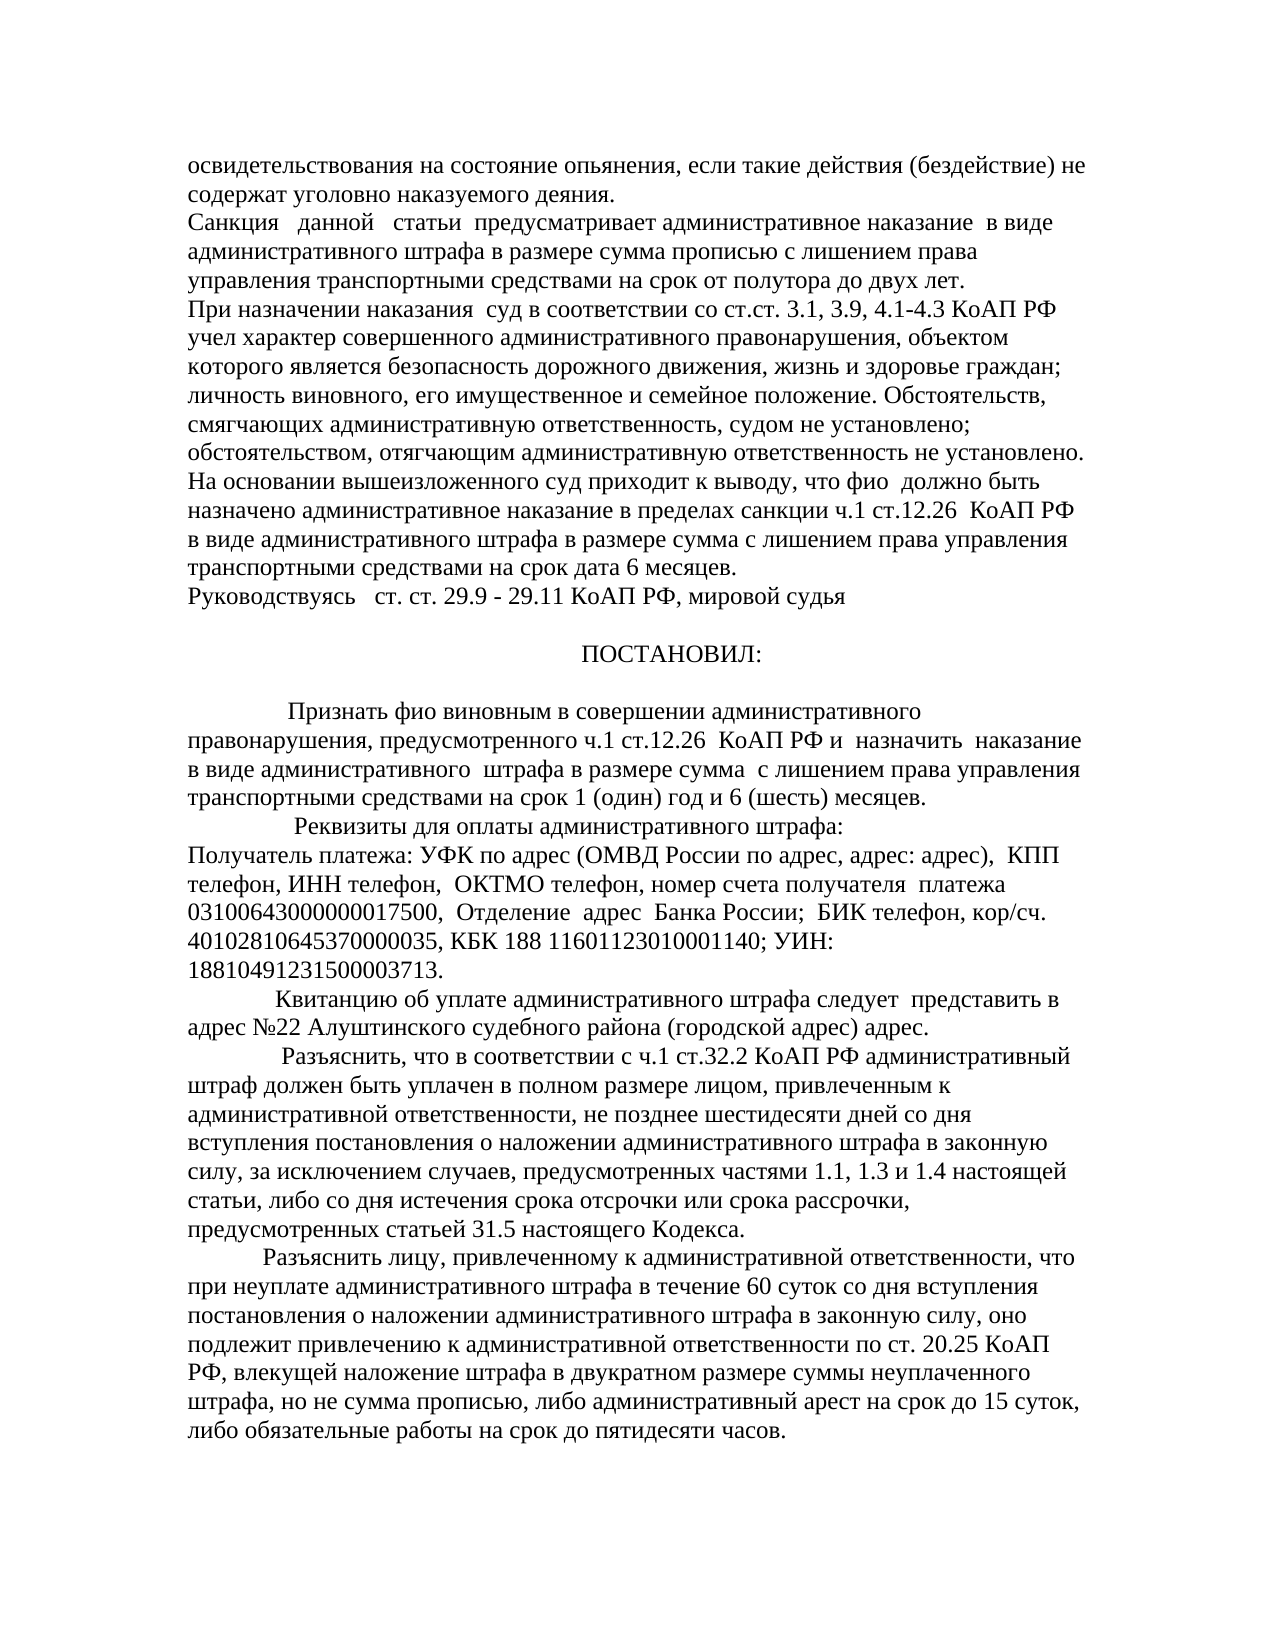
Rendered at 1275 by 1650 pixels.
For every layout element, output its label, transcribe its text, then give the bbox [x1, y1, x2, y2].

text Разъяснить лицу, привлеченному к административной ответственности, что при неуплате административного штрафа в течение 60 суток со дня вступления постановления о наложении административного штрафа в законную силу, оно подлежит привлечению к административной ответственности по ст. 20.25 КоАП РФ, влекущей наложение штрафа в двукратном размере суммы неуплаченного штрафа, но не сумма прописью, либо административный арест на срок до 15 суток, либо обязательные работы на срок до пятидесяти часов. [187, 1242, 1087, 1444]
text Получатель платежа: УФК по адрес (ОМВД России по адрес, адрес: адрес), КПП телефон, ИНН телефон, ОКТМО телефон, номер счета получателя платежа 03100643000000017500, Отделение адрес Банка России; БИК телефон, кор/сч. 40102810645370000035, КБК 188 11601123010001140; УИН: 18810491231500003713. [187, 840, 1087, 984]
text Санкция данной статьи предусматривает административное наказание в виде административного штрафа в размере сумма прописью с лишением права управления транспортными средствами на срок от полутора до двух лет. [187, 207, 1087, 294]
text Реквизиты для оплаты административного штрафа: [187, 811, 1087, 840]
text ПОСТАНОВИЛ: [187, 639, 1087, 667]
text При назначении наказания суд в соответствии со ст.ст. 3.1, 3.9, 4.1-4.3 КоАП РФ учел характер совершенного административного правонарушения, объектом которого является безопасность дорожного движения, жизнь и здоровье граждан; личность виновного, его имущественное и семейное положение. Обстоятельств, смягчающих административную ответственность, судом не установлено; обстоятельством, отягчающим административную ответственность не установлено. [187, 294, 1087, 466]
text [187, 150, 1087, 207]
text Руководствуясь ст. ст. 29.9 - 29.11 КоАП РФ, мировой судья [187, 581, 1087, 610]
text Квитанцию об уплате административного штрафа следует представить в адрес №22 Алуштинского судебного района (городской адрес) адрес. [187, 984, 1087, 1041]
text Признать фио виновным в совершении административного правонарушения, предусмотренного ч.1 ст.12.26 КоАП РФ и назначить наказание в виде административного штрафа в размере сумма с лишением права управления транспортными средствами на срок 1 (один) год и 6 (шесть) месяцев. [187, 696, 1087, 811]
text Разъяснить, что в соответствии с ч.1 ст.32.2 КоАП РФ административный штраф должен быть уплачен в полном размере лицом, привлеченным к административной ответственности, не позднее шестидесяти дней со дня вступления постановления о наложении административного штрафа в законную силу, за исключением случаев, предусмотренных частями 1.1, 1.3 и 1.4 настоящей статьи, либо со дня истечения срока отсрочки или срока рассрочки, предусмотренных статьей 31.5 настоящего Кодекса. [187, 1041, 1087, 1242]
text На основании вышеизложенного суд приходит к выводу, что фио должно быть назначено административное наказание в пределах санкции ч.1 ст.12.26 КоАП РФ в виде административного штрафа в размере сумма с лишением права управления транспортными средствами на срок дата 6 месяцев. [187, 466, 1087, 581]
